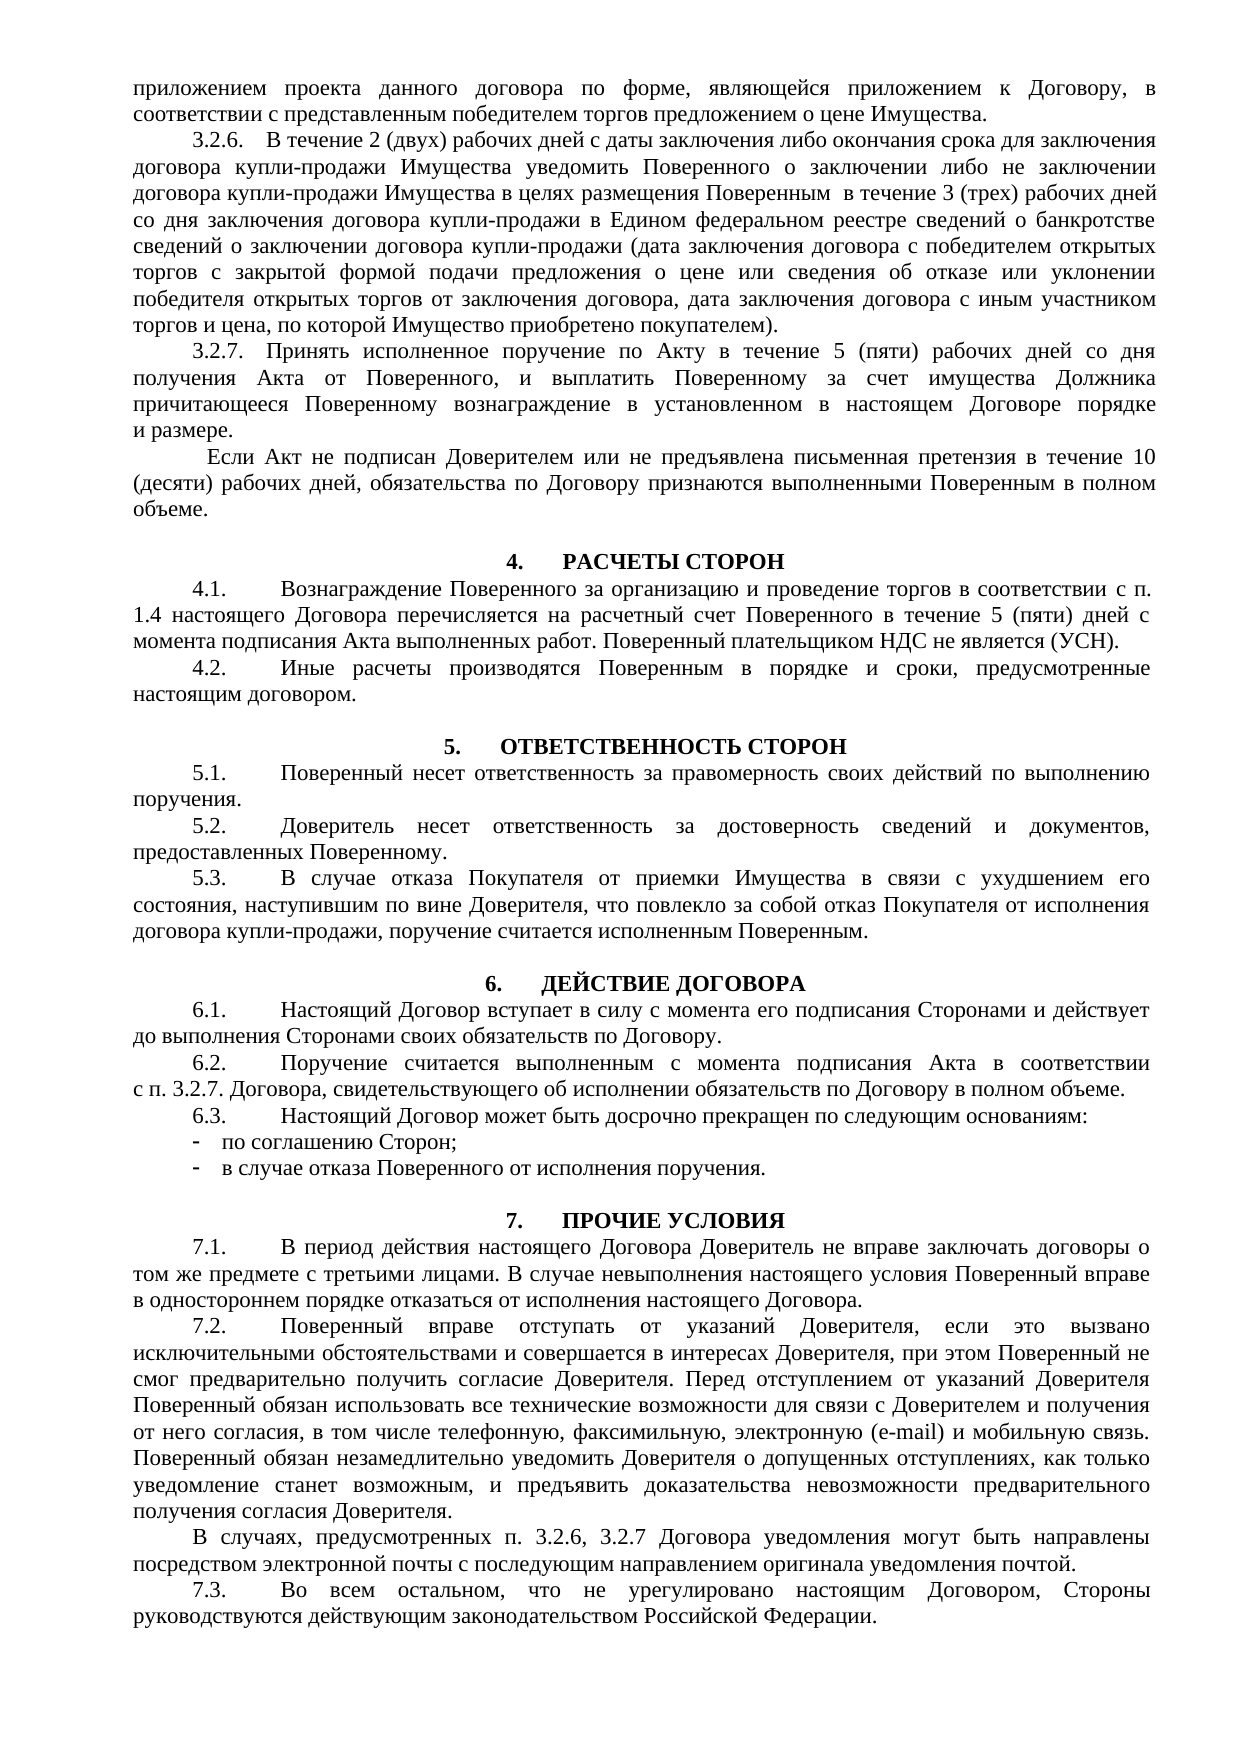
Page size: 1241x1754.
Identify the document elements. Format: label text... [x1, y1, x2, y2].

list Доверитель несет ответственность за достоверность сведений и документов, предоставленных Поверенному. [133, 812, 1152, 864]
list в случае отказа Поверенного от исполнения поручения. [133, 1154, 1152, 1181]
list Поручение считается выполненным с момента подписания Акта в соответствии с п. 3.2.7. Договора, свидетельствующего об исполнении обязательств по Договору в полном объеме. [133, 1049, 1152, 1102]
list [133, 74, 1158, 127]
list ПРОЧИЕ УСЛОВИЯ [133, 1207, 1158, 1233]
list Вознаграждение Поверенного за организацию и проведение торгов в соответствии с п. 1.4 настоящего Договора перечисляется на расчетный счет Поверенного в течение 5 (пяти) дней с момента подписания Акта выполненных работ. Поверенный плательщиком НДС не является (УСН). [133, 574, 1152, 654]
list Во всем остальном, что не урегулировано настоящим Договором, Стороны руководствуются действующим законодательством Российской Федерации. [133, 1576, 1152, 1629]
list ОТВЕТСТВЕННОСТЬ СТОРОН [133, 733, 1158, 759]
list Поверенный несет ответственность за правомерность своих действий по выполнению поручения. [133, 759, 1152, 812]
list В случае отказа Покупателя от приемки Имущества в связи с ухудшением его состояния, наступившим по вине Доверителя, что повлекло за собой отказ Покупателя от исполнения договора купли-продажи, поручение считается исполненным Поверенным. [133, 864, 1152, 943]
list В период действия настоящего Договора Доверитель не вправе заключать договоры о том же предмете с третьими лицами. В случае невыполнения настоящего условия Поверенный вправе в одностороннем порядке отказаться от исполнения настоящего Договора. [133, 1233, 1152, 1312]
list Настоящий Договор может быть досрочно прекращен по следующим основаниям: [133, 1102, 1152, 1128]
list В течение 2 (двух) рабочих дней с даты заключения либо окончания срока для заключения договора купли-продажи Имущества уведомить Поверенного о заключении либо не заключении договора купли-продажи Имущества в целях размещения Поверенным в течение 3 (трех) рабочих дней со дня заключения договора купли-продажи в Едином федеральном реестре сведений о банкротстве сведений о заключении договора купли-продажи (дата заключения договора с победителем открытых торгов с закрытой формой подачи предложения о цене или сведения об отказе или уклонении победителя открытых торгов от заключения договора, дата заключения договора с иным участником торгов и цена, по которой Имущество приобретено покупателем). [133, 127, 1158, 337]
list Иные расчеты производятся Поверенным в порядке и сроки, предусмотренные настоящим договором. [133, 654, 1152, 706]
list Принять исполненное поручение по Акту в течение 5 (пяти) рабочих дней со дня получения Акта от Поверенного, и выплатить Поверенному за счет имущества Должника причитающееся Поверенному вознаграждение в установленном в настоящем Договоре порядке и размере. [133, 337, 1158, 443]
list Если Акт не подписан Доверителем или не предъявлена письменная претензия в течение 10 (десяти) рабочих дней, обязательства по Договору признаются выполненными Поверенным в полном объеме. [133, 443, 1158, 522]
list ДЕЙСТВИЕ ДОГОВОРА [133, 970, 1158, 996]
list по соглашению Сторон; [133, 1128, 1152, 1154]
list Поверенный вправе отступать от указаний Доверителя, если это вызвано исключительными обстоятельствами и совершается в интересах Доверителя, при этом Поверенный не смог предварительно получить согласие Доверителя. Перед отступлением от указаний Доверителя Поверенный обязан использовать все технические возможности для связи с Доверителем и получения от него согласия, в том числе телефонную, факсимильную, электронную (е-mail) и мобильную связь. Поверенный обязан незамедлительно уведомить Доверителя о допущенных отступлениях, как только уведомление станет возможным, и предъявить доказательства невозможности предварительного получения согласия Доверителя. [133, 1312, 1152, 1523]
text В случаях, предусмотренных п. 3.2.6, 3.2.7 Договора уведомления могут быть направлены посредством электронной почты с последующим направлением оригинала уведомления почтой. [133, 1523, 1152, 1576]
list Настоящий Договор вступает в силу с момента его подписания Сторонами и действует до выполнения Сторонами своих обязательств по Договору. [133, 996, 1152, 1049]
list РАСЧЕТЫ СТОРОН [133, 548, 1158, 574]
